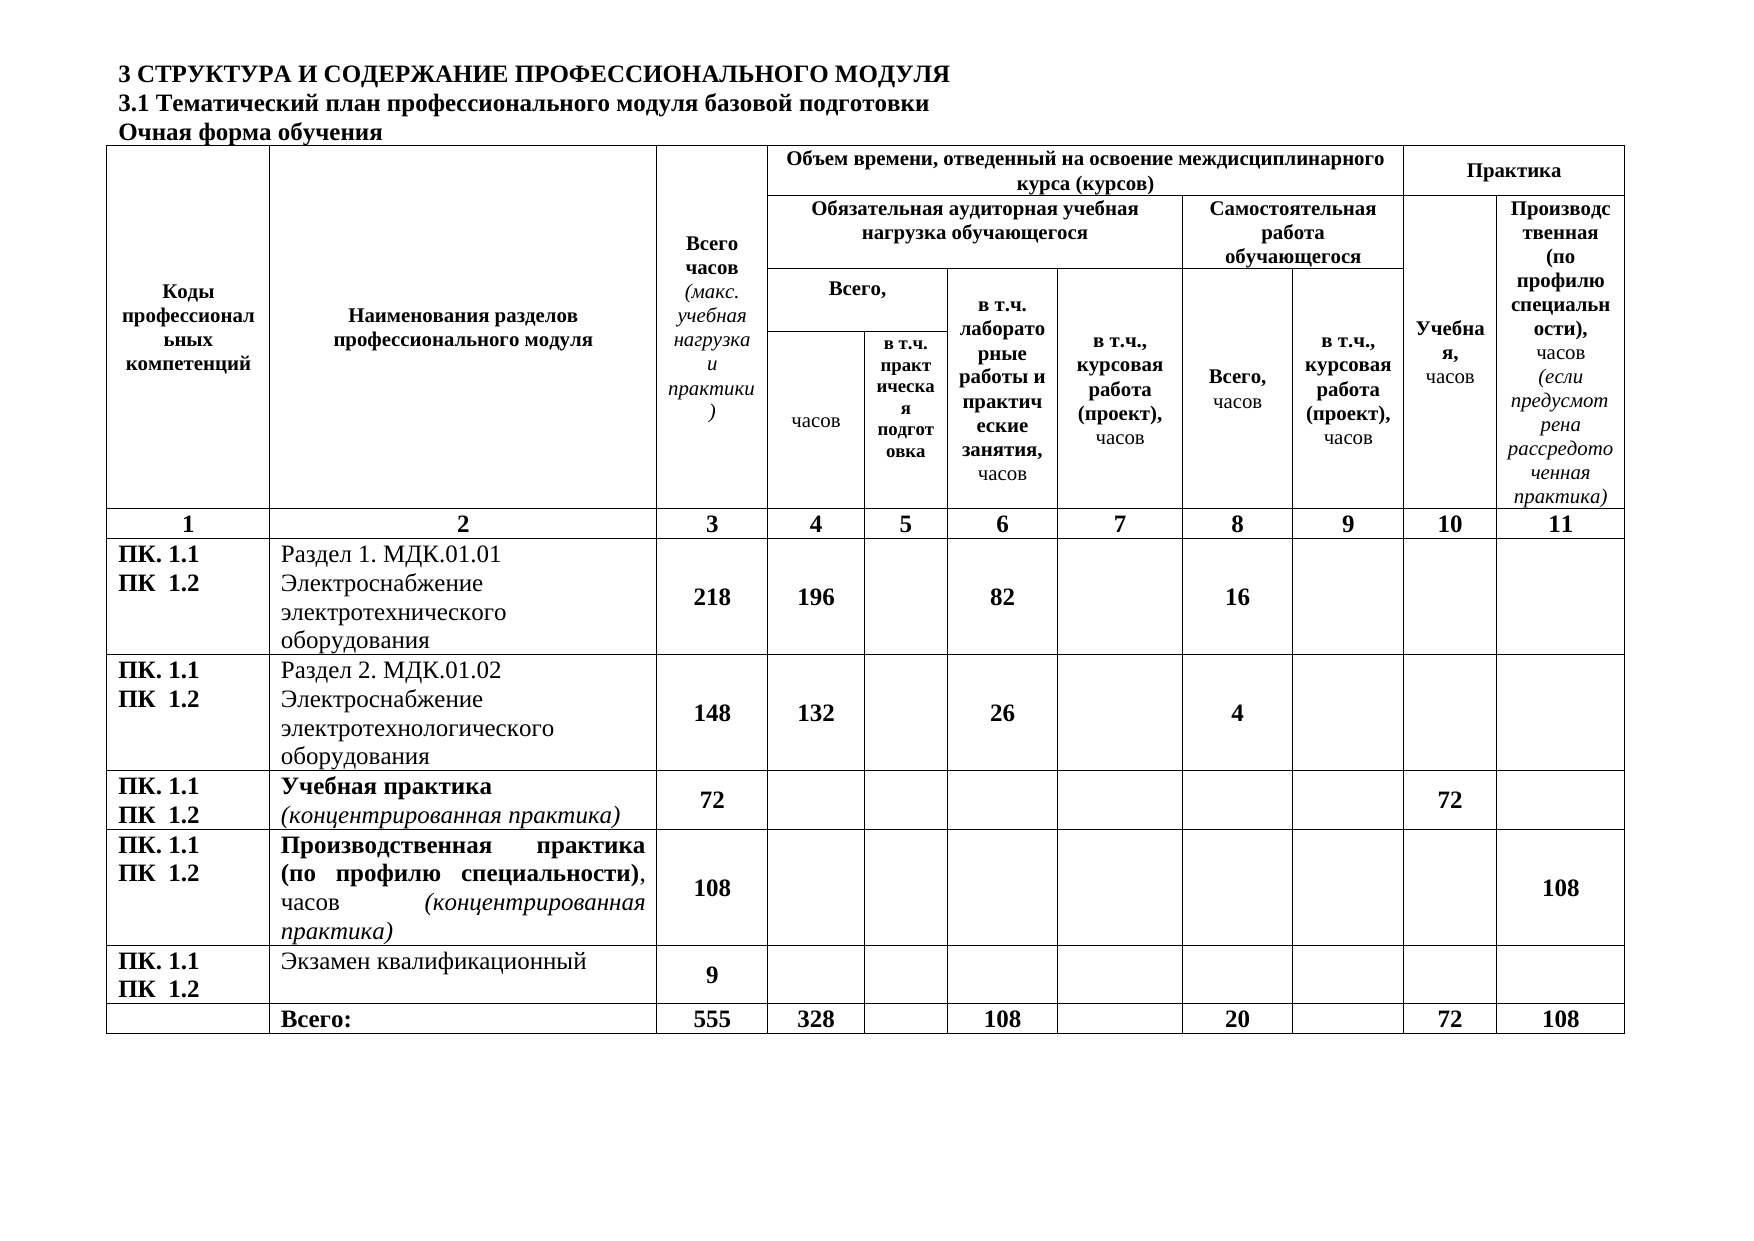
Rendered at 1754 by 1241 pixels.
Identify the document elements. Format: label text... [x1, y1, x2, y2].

table_cell [1293, 1004, 1403, 1033]
table_cell Всего: [270, 1004, 656, 1033]
table_cell [865, 830, 947, 945]
table_cell [1497, 771, 1624, 829]
table_cell 16 [1183, 539, 1292, 654]
table_cell [768, 946, 864, 1003]
table_cell Учебная практика (концентрированная практика) [270, 771, 656, 829]
table_cell [865, 1004, 947, 1033]
table_cell ПК. 1.1 ПК 1.2 [107, 771, 269, 829]
table_cell 196 [768, 539, 864, 654]
table_cell ПК. 1.1 ПК 1.2 [107, 946, 269, 1003]
table_cell [1497, 539, 1624, 654]
table_cell 108 [1497, 1004, 1624, 1033]
table_cell 108 [657, 830, 767, 945]
table_cell [1293, 539, 1403, 654]
table_cell 132 [768, 655, 864, 770]
table_cell 555 [657, 1004, 767, 1033]
table_cell [1058, 1004, 1182, 1033]
table_cell [1058, 830, 1182, 945]
table_cell в т.ч. практическая подготовка [865, 332, 947, 508]
table_cell [1183, 830, 1292, 945]
table_cell 328 [768, 1004, 864, 1033]
table_cell 82 [948, 539, 1057, 654]
table_cell Всего, [768, 269, 947, 331]
table_cell [1058, 771, 1182, 829]
table_cell [1293, 771, 1403, 829]
table_cell ПК. 1.1 ПК 1.2 [107, 539, 269, 654]
table_cell 10 [1404, 509, 1496, 538]
table_cell [768, 830, 864, 945]
table_cell в т.ч., курсовая работа (проект), часов [1058, 269, 1182, 508]
table_cell 6 [948, 509, 1057, 538]
table_cell 1 [107, 509, 269, 538]
table_cell [1404, 946, 1496, 1003]
table_cell 8 [1183, 509, 1292, 538]
table_cell [865, 771, 947, 829]
table_cell Раздел 2. МДК.01.02 Электроснабжение электротехнологического оборудования [270, 655, 656, 770]
table_header Наименования разделов профессионального модуля [270, 146, 656, 508]
table_cell 218 [657, 539, 767, 654]
table_cell 4 [768, 509, 864, 538]
table_header Всего часов (макс. учебная нагрузка и практики) [657, 146, 767, 508]
table_cell Всего, часов [1183, 269, 1292, 508]
table_cell 9 [657, 946, 767, 1003]
table_cell [1183, 771, 1292, 829]
table_cell 5 [865, 509, 947, 538]
table_cell Раздел 1. МДК.01.01 Электроснабжение электротехнического оборудования [270, 539, 656, 654]
table_cell Обязательная аудиторная учебная нагрузка обучающегося [768, 196, 1182, 268]
table_cell Учебная, часов [1404, 196, 1496, 508]
table_cell 26 [948, 655, 1057, 770]
table_header Коды профессиональных компетенций [107, 146, 269, 508]
table_cell 108 [948, 1004, 1057, 1033]
table_cell [948, 771, 1057, 829]
table_cell [1293, 946, 1403, 1003]
text Очная форма обучения [118, 117, 1636, 145]
table_cell [1497, 946, 1624, 1003]
table_cell Экзамен квалификационный [270, 946, 656, 1003]
table_cell Производственная практика (по профилю специальности), часов (концентрированная практика) [270, 830, 656, 945]
table_cell Самостоятельная работа обучающегося [1183, 196, 1403, 268]
table_cell [865, 655, 947, 770]
table_cell 148 [657, 655, 767, 770]
table_cell 72 [1404, 771, 1496, 829]
table_cell [1293, 830, 1403, 945]
table_cell Производственная (по профилю специальности), часов (если предусмотрена рассредоточенная практика) [1497, 196, 1624, 508]
table_cell [1293, 655, 1403, 770]
table_cell 20 [1183, 1004, 1292, 1033]
table_cell [865, 539, 947, 654]
table_header Объем времени, отведенный на освоение междисциплинарного курса (курсов) [768, 146, 1403, 194]
table_cell [1404, 655, 1496, 770]
text 3.1 Тематический план профессионального модуля базовой подготовки [118, 88, 1636, 117]
table_cell 108 [1497, 830, 1624, 945]
table_cell [1058, 539, 1182, 654]
table_cell [1183, 946, 1292, 1003]
table_cell [768, 771, 864, 829]
table_cell 2 [270, 509, 656, 538]
table_cell ПК. 1.1 ПК 1.2 [107, 655, 269, 770]
table_cell [865, 946, 947, 1003]
table_cell 9 [1293, 509, 1403, 538]
table_cell [1058, 946, 1182, 1003]
table_cell часов [768, 332, 864, 508]
table_header Практика [1404, 146, 1624, 194]
table_cell [1497, 655, 1624, 770]
text 3 СТРУКТУРА И СОДЕРЖАНИЕ ПРОФЕССИОНАЛЬНОГО МОДУЛЯ [118, 59, 1636, 88]
table_cell 72 [657, 771, 767, 829]
table_cell [1404, 830, 1496, 945]
table_cell [948, 946, 1057, 1003]
table_cell 4 [1183, 655, 1292, 770]
table_cell 11 [1497, 509, 1624, 538]
table_cell в т.ч., курсовая работа (проект), часов [1293, 269, 1403, 508]
table_cell 72 [1404, 1004, 1496, 1033]
table_cell [1404, 539, 1496, 654]
table_cell [1058, 655, 1182, 770]
table_cell 7 [1058, 509, 1182, 538]
table_cell [107, 1004, 269, 1033]
table_cell 3 [657, 509, 767, 538]
table_cell ПК. 1.1 ПК 1.2 [107, 830, 269, 945]
table_cell [948, 830, 1057, 945]
table_cell в т.ч. лабораторные работы и практические занятия, часов [948, 269, 1057, 508]
